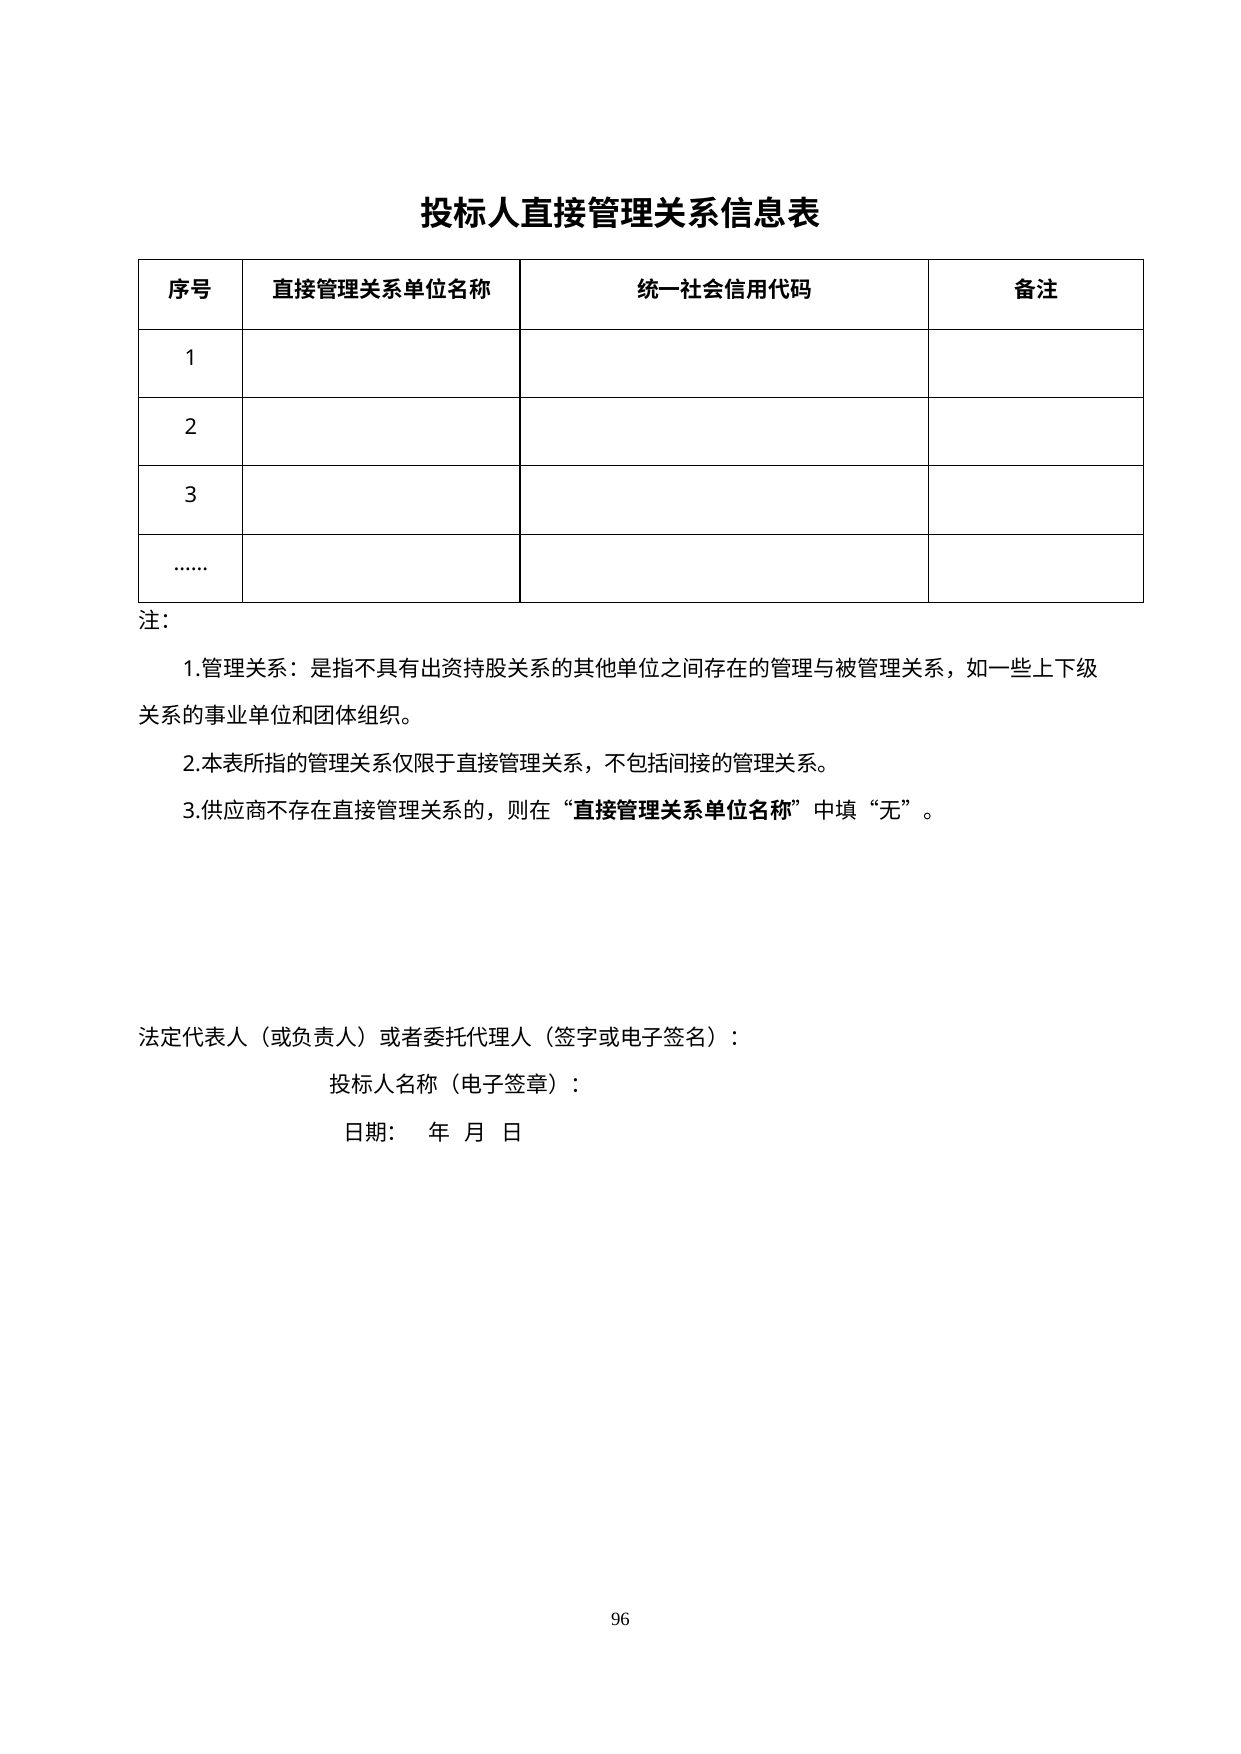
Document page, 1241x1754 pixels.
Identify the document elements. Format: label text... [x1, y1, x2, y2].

table_cell [243, 330, 519, 397]
table_cell 2 [139, 398, 242, 465]
text 投标人直接管理关系信息表 [139, 186, 1101, 234]
table_cell [929, 466, 1143, 534]
table_header 直接管理关系单位名称 [243, 260, 519, 329]
table_cell [521, 466, 928, 534]
table_cell [929, 398, 1143, 465]
table_cell [929, 330, 1143, 397]
text 2.本表所指的管理关系仅限于直接管理关系，不包括间接的管理关系。 [139, 746, 1101, 777]
table_cell [521, 330, 928, 397]
table_header 备注 [929, 260, 1143, 329]
table_cell [521, 535, 928, 602]
text 注： [139, 603, 1101, 635]
table_cell [243, 466, 519, 534]
text 1.管理关系：是指不具有出资持股关系的其他单位之间存在的管理与被管理关系，如一些上下级关系的事业单位和团体组织。 [139, 651, 1101, 730]
table_cell [929, 535, 1143, 602]
table_header 统一社会信用代码 [521, 260, 928, 329]
text 法定代表人（或负责人）或者委托代理人（签字或电子签名）： [138, 1020, 1187, 1051]
table_cell 3 [139, 466, 242, 534]
table_cell [243, 535, 519, 602]
table_header 序号 [139, 260, 242, 329]
table_cell …… [139, 535, 242, 602]
text 3.供应商不存在直接管理关系的，则在“直接管理关系单位名称”中填“无”。 [139, 793, 1101, 825]
text 日期： 年 月 日 [139, 1115, 1051, 1146]
table_cell [521, 398, 928, 465]
table_cell [243, 398, 519, 465]
text 投标人名称（电子签章）： [136, 1067, 1187, 1099]
table_cell 1 [139, 330, 242, 397]
